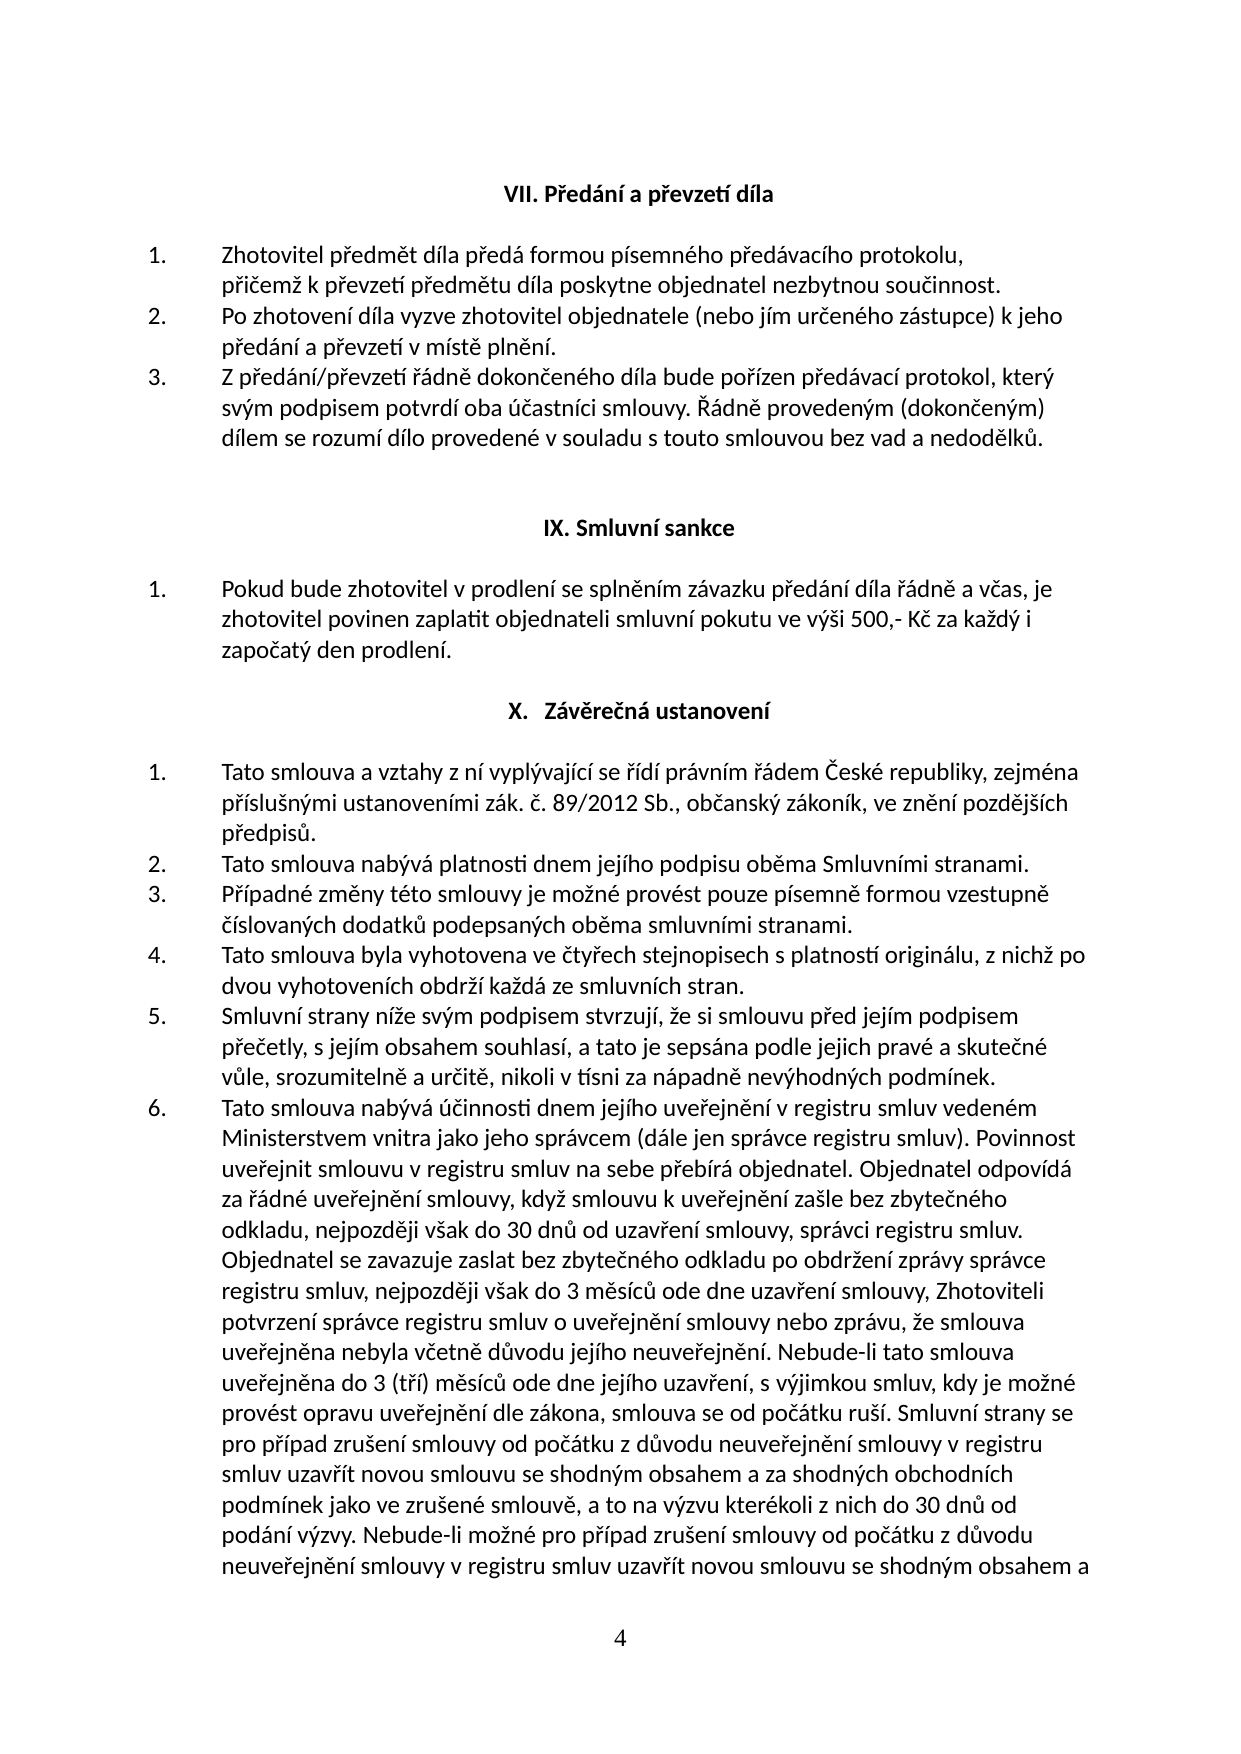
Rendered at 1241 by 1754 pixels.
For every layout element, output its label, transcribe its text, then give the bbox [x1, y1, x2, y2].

text 5. Smluvní strany níže svým podpisem stvrzují, že si smlouvu před jejím podpisem přečetly, s jejím obsahem souhlasí, a tato je sepsána podle jejich pravé a skutečné vůle, srozumitelně a určitě, nikoli v tísni za nápadně nevýhodných podmínek. [148, 1000, 1093, 1092]
text 1. Zhotovitel předmět díla předá formou písemného předávacího protokolu, přičemž k převzetí předmětu díla poskytne objednatel nezbytnou součinnost. [148, 239, 1093, 300]
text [148, 1092, 1093, 1580]
text 2. Po zhotovení díla vyzve zhotovitel objednatele (nebo jím určeného zástupce) k jeho předání a převzetí v místě plnění. [148, 300, 1093, 361]
text X. Závěrečná ustanovení [185, 695, 1093, 726]
text 1. Pokud bude zhotovitel v prodlení se splněním závazku předání díla řádně a včas, je zhotovitel povinen zaplatit objednateli smluvní pokutu ve výši 500,- Kč za každý i započatý den prodlení. [148, 573, 1093, 665]
text 4. Tato smlouva byla vyhotovena ve čtyřech stejnopisech s platností originálu, z nichž po dvou vyhotoveních obdrží každá ze smluvních stran. [148, 939, 1093, 1000]
text 3. Z předání/převzetí řádně dokončeného díla bude pořízen předávací protokol, který svým podpisem potvrdí oba účastníci smlouvy. Řádně provedeným (dokončeným) dílem se rozumí dílo provedené v souladu s touto smlouvou bez vad a nedodělků. [148, 361, 1093, 453]
text 2. Tato smlouva nabývá platnosti dnem jejího podpisu oběma Smluvními stranami. [148, 848, 1093, 878]
text 1. Tato smlouva a vztahy z ní vyplývající se řídí právním řádem České republiky, zejména příslušnými ustanoveními zák. č. 89/2012 Sb., občanský zákoník, ve znění pozdějších předpisů. [148, 756, 1093, 848]
text VII. Předání a převzetí díla [185, 178, 1093, 209]
text IX. Smluvní sankce [185, 512, 1093, 543]
text 3. Případné změny této smlouvy je možné provést pouze písemně formou vzestupně číslovaných dodatků podepsaných oběma smluvními stranami. [148, 878, 1093, 939]
